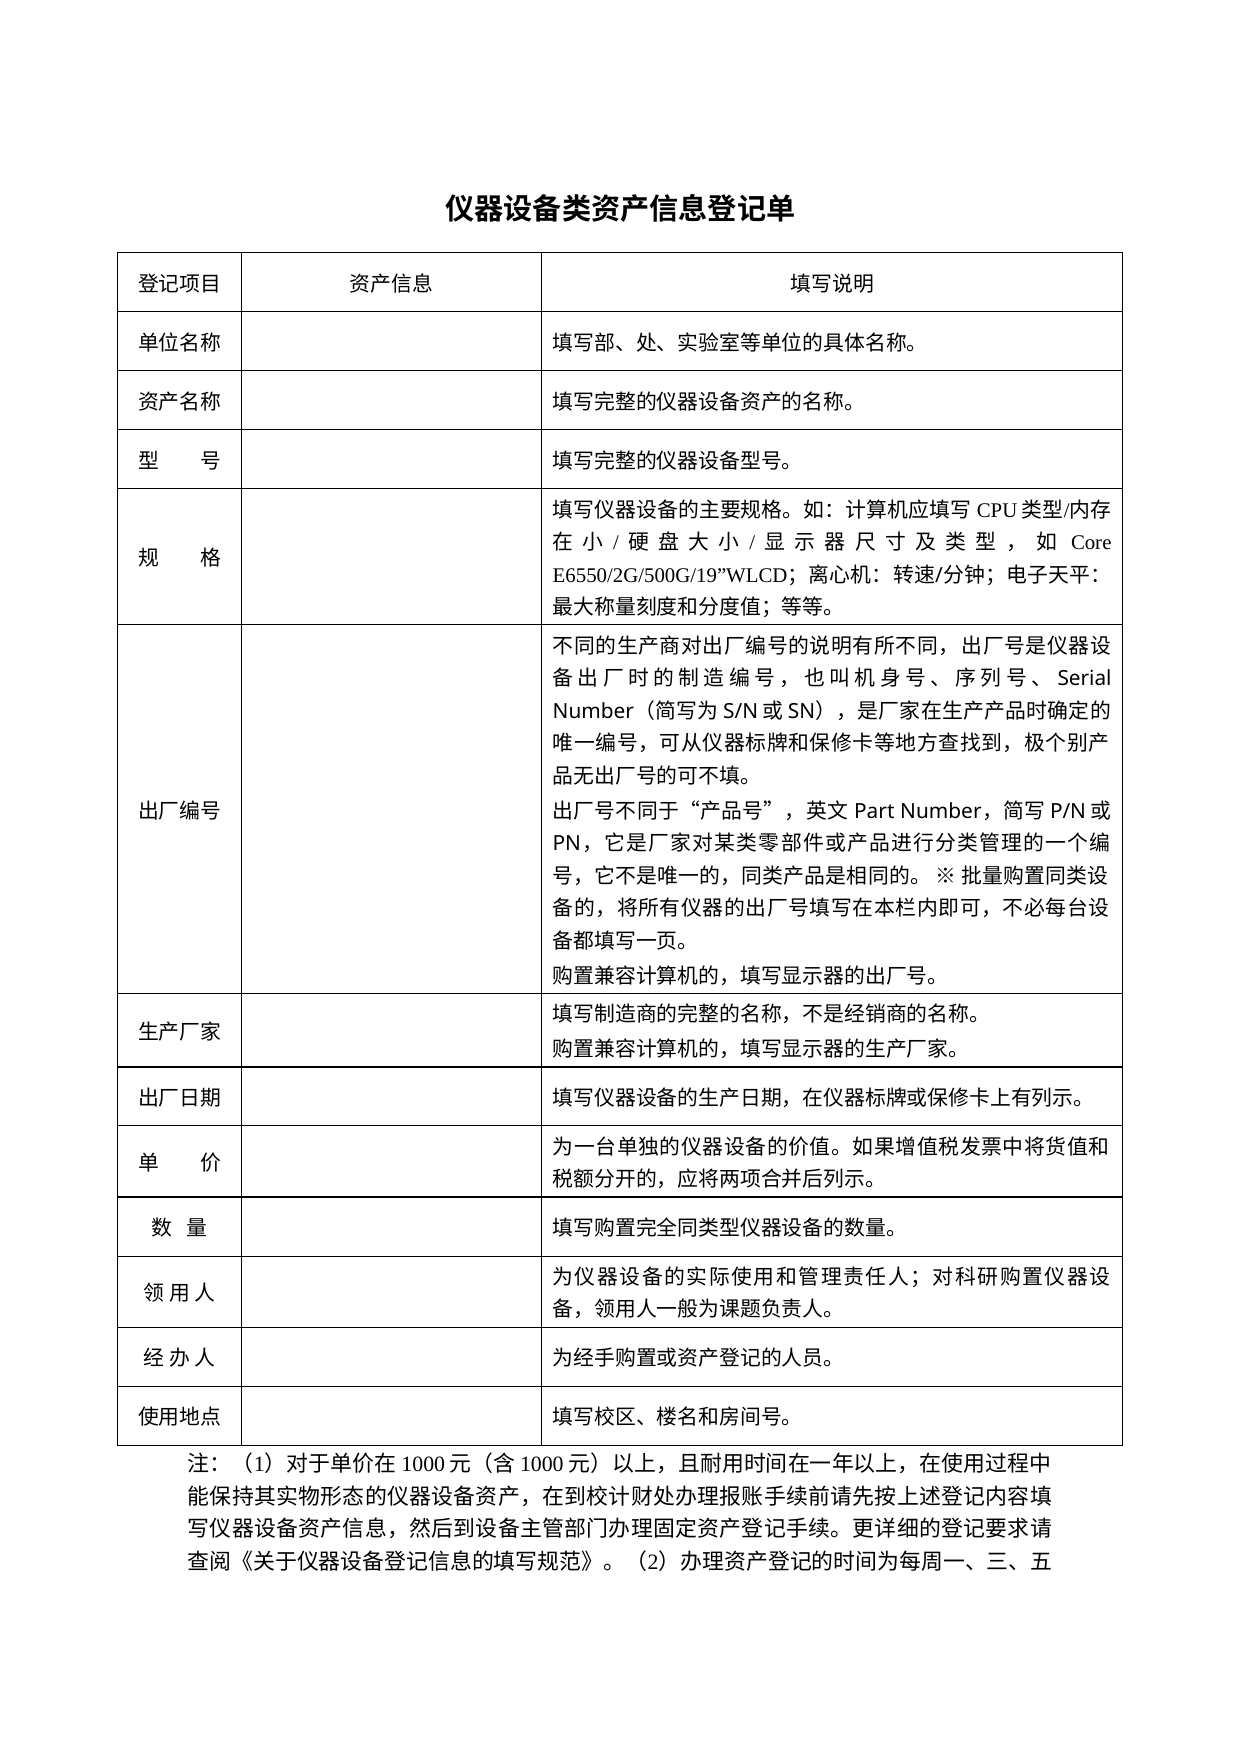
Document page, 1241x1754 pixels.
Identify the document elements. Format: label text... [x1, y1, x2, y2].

table_header 填写说明 [542, 253, 1122, 311]
table_cell 填写校区、楼名和房间号。 [542, 1387, 1122, 1445]
table_cell 资产名称 [118, 371, 241, 429]
table_header 资产信息 [242, 253, 541, 311]
table_cell [242, 489, 541, 624]
table_cell [242, 1126, 541, 1196]
table_cell 不同的生产商对出厂编号的说明有所不同，出厂号是仪器设备出厂时的制造编号，也叫机身号、序列号、Serial Number（简写为S/N或SN），是厂家在生产产品时确定的唯一编号，可从仪器标牌和保修卡等地方查找到，极个别产品无出厂号的可不填。 出厂号不同于“产品号”，英文Part Number，简写P/N或PN，它是厂家对某类零部件或产品进行分类管理的一个编号，它不是唯一的，同类产品是相同的。 ※ 批量购置同类设备的，将所有仪器的出厂号填写在本栏内即可，不必每台设备都填写一页。 购置兼容计算机的，填写显示器的出厂号。 [542, 625, 1122, 993]
table_cell 单位名称 [118, 312, 241, 370]
table_cell 数 量 [118, 1198, 241, 1256]
table_cell [242, 1068, 541, 1125]
table_cell 填写部、处、实验室等单位的具体名称。 [542, 312, 1122, 370]
table_cell 经 办 人 [118, 1328, 241, 1386]
table_cell 填写完整的仪器设备型号。 [542, 430, 1122, 488]
table_cell 领 用 人 [118, 1257, 241, 1327]
table_cell 为仪器设备的实际使用和管理责任人；对科研购置仪器设备，领用人一般为课题负责人。 [542, 1257, 1122, 1327]
table_cell [242, 371, 541, 429]
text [187, 1446, 1053, 1576]
table_cell [242, 1328, 541, 1386]
table_cell [242, 312, 541, 370]
table_cell 为一台单独的仪器设备的价值。如果增值税发票中将货值和税额分开的，应将两项合并后列示。 [542, 1126, 1122, 1196]
table_header 登记项目 [118, 253, 241, 311]
table_cell [242, 1257, 541, 1327]
table_cell 为经手购置或资产登记的人员。 [542, 1328, 1122, 1386]
subtitle 仪器设备类资产信息登记单 [187, 174, 1053, 239]
table_cell 填写制造商的完整的名称，不是经销商的名称。 购置兼容计算机的，填写显示器的生产厂家。 [542, 994, 1122, 1066]
table_cell 填写购置完全同类型仪器设备的数量。 [542, 1198, 1122, 1256]
table_cell 型 号 [118, 430, 241, 488]
table_cell 出厂编号 [118, 625, 241, 993]
table_cell 规 格 [118, 489, 241, 624]
table_cell 填写仪器设备的主要规格。如：计算机应填写CPU类型/内存在小/硬盘大小/显示器尺寸及类型，如Core E6550/2G//WLCD；离心机：转速/分钟；电子天平：最大称量刻度和分度值；等等。 [542, 489, 1122, 624]
table_cell [242, 1198, 541, 1256]
table_cell [242, 625, 541, 993]
table_cell 单 价 [118, 1126, 241, 1196]
table_cell 使用地点 [118, 1387, 241, 1445]
table_cell 填写仪器设备的生产日期，在仪器标牌或保修卡上有列示。 [542, 1068, 1122, 1125]
table_cell 生产厂家 [118, 994, 241, 1066]
table_cell [242, 430, 541, 488]
table_cell [242, 994, 541, 1066]
table_cell 填写完整的仪器设备资产的名称。 [542, 371, 1122, 429]
table_cell [242, 1387, 541, 1445]
table_cell 出厂日期 [118, 1068, 241, 1125]
